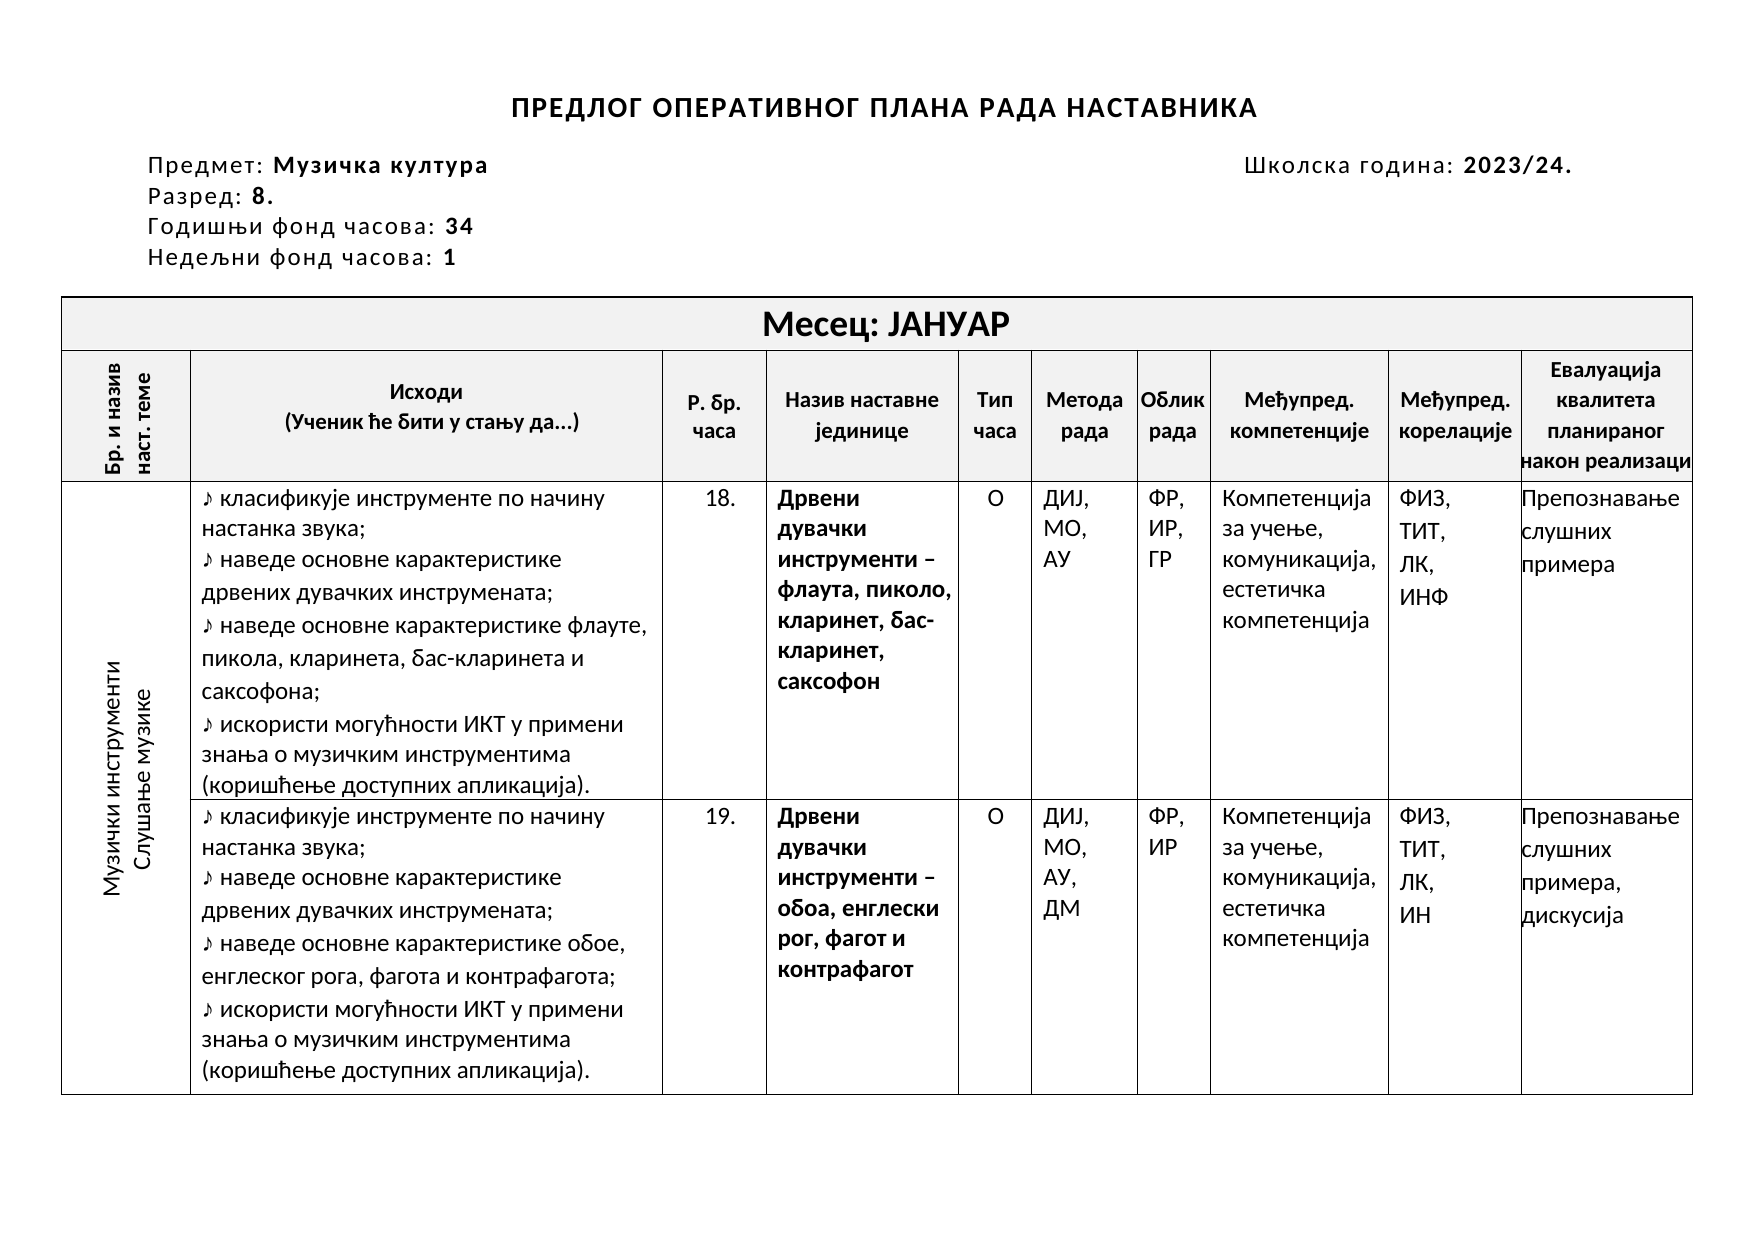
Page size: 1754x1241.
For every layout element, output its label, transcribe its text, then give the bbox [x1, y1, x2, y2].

table_cell О [959, 800, 1031, 1094]
table_cell Међупред. компетенције [1211, 351, 1388, 481]
text Предмет: Музичка култура Школска година: 2023/24. [148, 149, 1606, 180]
table_cell Исходи (Ученик ће бити у стању да...) [191, 351, 662, 481]
table_cell 19. [663, 800, 766, 1094]
table_cell Тип часа [959, 351, 1031, 481]
table_cell Дрвени дувачки инструменти – флаута, пиколо, кларинет, бас-кларинет, саксофон [767, 482, 958, 799]
table_cell ♪ класификује инструменте по начину настанка звука; ♪ наведе основне карактеристике дрвених дувачких инструмената; ♪ наведе основне карактеристике обое, енглеског рога, фагота и контрафагота; ♪ искористи могућности ИКТ у примени знања о музичким инструментима (коришћење доступних апликација). [191, 800, 662, 1094]
table_cell 18. [663, 482, 766, 799]
table_cell ♪ класификује инструменте по начину настанка звука; ♪ наведе основне карактеристике дрвених дувачких инструмената; ♪ наведе основне карактеристике флауте, пикола, кларинета, бас-кларинета и саксофона; ♪ искористи могућности ИКТ у примени знања о музичким инструментима (коришћење доступних апликација). [191, 482, 662, 799]
table_cell Компетенција за учење, комуникација, естетичка компетенција [1211, 800, 1388, 1094]
text ПРЕДЛОГ ОПЕРАТИВНОГ ПЛАНА РАДА НАСТАВНИКА [148, 89, 1606, 124]
table_cell ФР, ИР, ГР [1138, 482, 1210, 799]
table_cell ДИЈ, МО, АУ [1032, 482, 1137, 799]
table_cell Бр. и назив наст. теме [62, 351, 190, 481]
table_cell Препознавање слушних примера [1522, 482, 1692, 799]
table_cell ФИЗ, ТИТ, ЛК, ИНФ [1389, 482, 1521, 799]
table_cell Р. бр. часа [663, 351, 766, 481]
table_cell Дрвени дувачки инструменти – обоа, енглески рог, фагот и контрафагот [767, 800, 958, 1094]
text Разред: 8. [148, 180, 1606, 210]
table_cell Препознавање слушних примера, дискусија [1522, 800, 1692, 1094]
text Недељни фонд часова: 1 [148, 241, 1606, 271]
table_cell Облик рада [1138, 351, 1210, 481]
table_cell ДИЈ, МО, АУ, ДМ [1032, 800, 1137, 1094]
table_cell О [959, 482, 1031, 799]
table_header Месец: ЈАНУАР [62, 298, 1692, 349]
table_cell ФИЗ, ТИТ, ЛК, ИН [1389, 800, 1521, 1094]
table_cell Метода рада [1032, 351, 1137, 481]
table_cell Међупред. корелације [1389, 351, 1521, 481]
table_cell Назив наставне јединице [767, 351, 958, 481]
table_cell Евалуација квалитета планираног након реализаци [1522, 351, 1692, 481]
table_cell ФР, ИР [1138, 800, 1210, 1094]
table_cell Компетенција за учење, комуникација, естетичка компетенција [1211, 482, 1388, 799]
table_cell Музички инструменти Слушање музике [62, 482, 190, 1094]
text Годишњи фонд часова: 34 [148, 210, 1606, 241]
